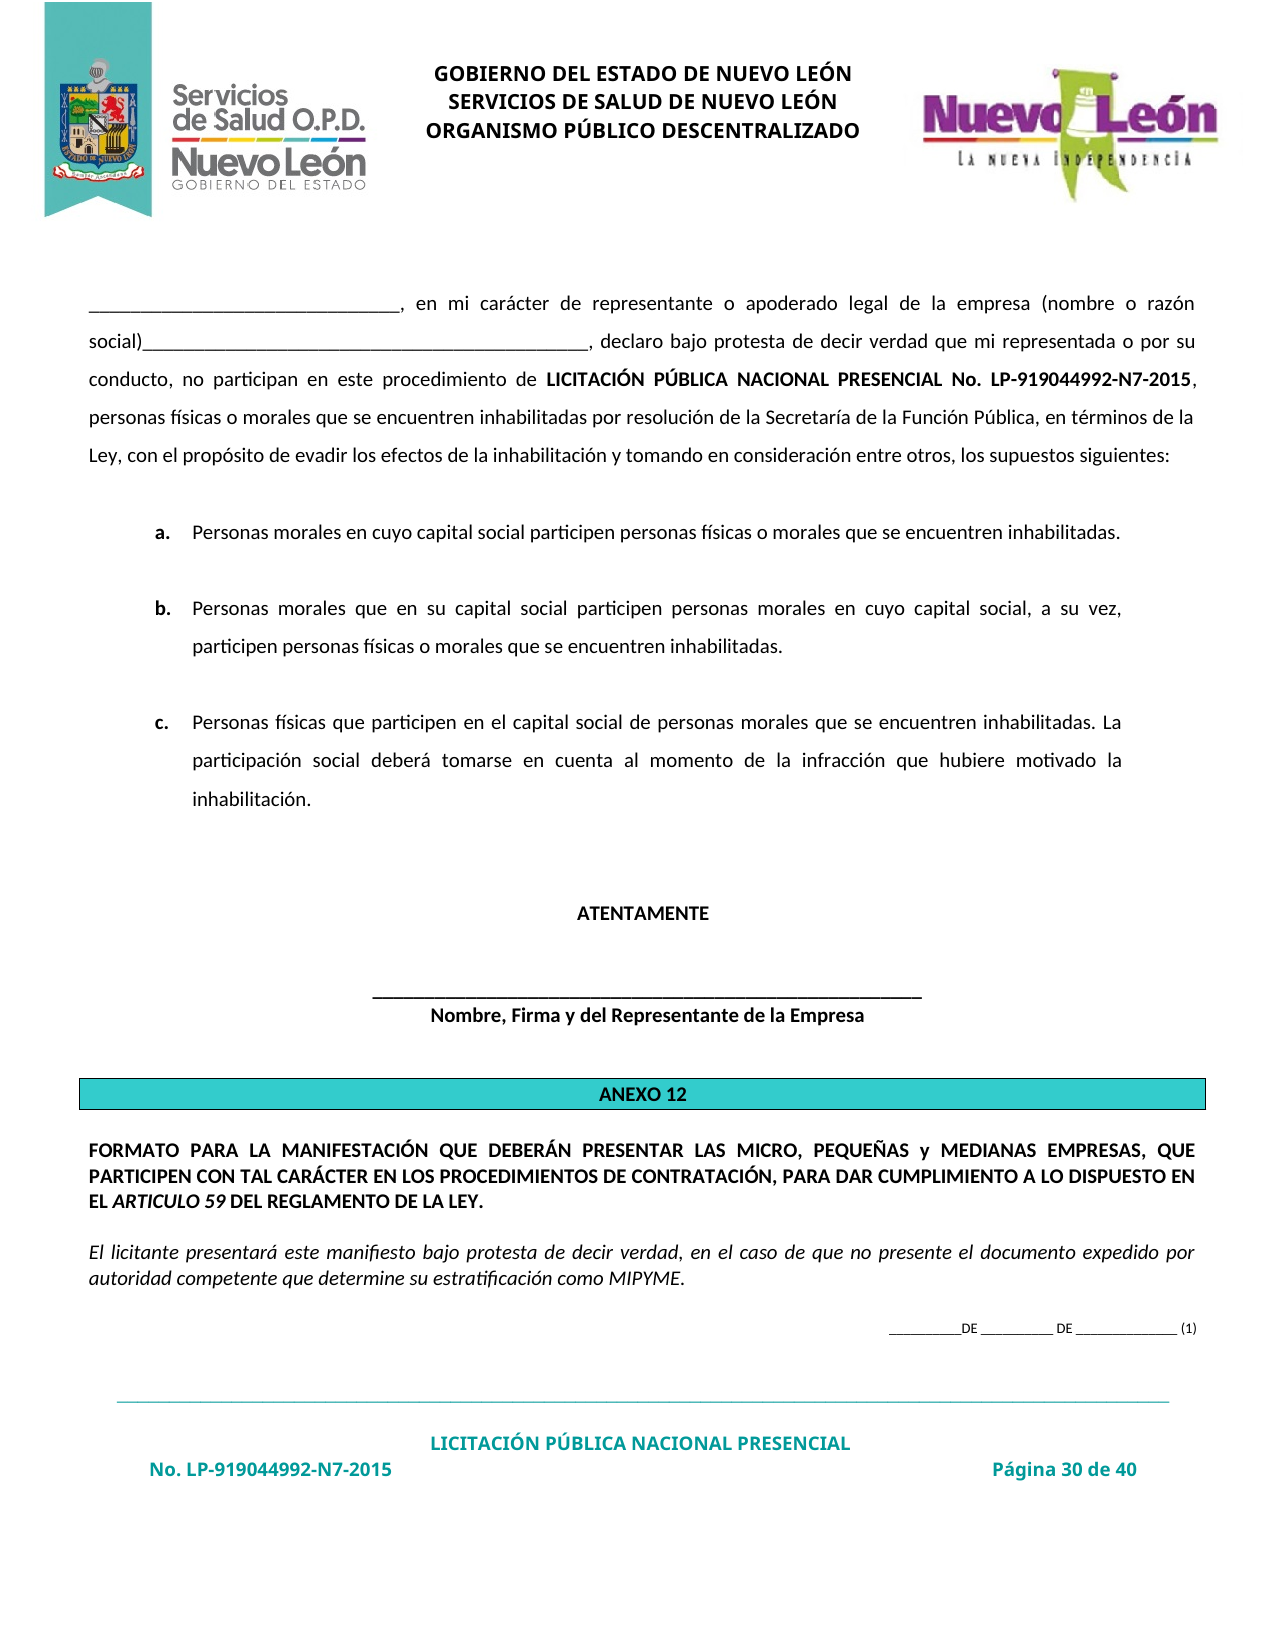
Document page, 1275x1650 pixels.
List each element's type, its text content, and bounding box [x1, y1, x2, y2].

list Personas morales en cuyo capital social participen personas físicas o morales que se encuentren inhabilitadas. [154, 519, 1123, 544]
text FORMATO PARA LA MANIFESTACIÓN QUE DEBERÁN PRESENTAR LAS MICRO, PEQUEÑAS y MEDIANAS EMPRESAS, QUE PARTICIPEN CON TAL CARÁCTER EN LOS PROCEDIMIENTOS DE CONTRATACIÓN, PARA DAR CUMPLIMIENTO A LO DISPUESTO EN EL ARTICULO 59 DEL REGLAMENTO DE LA LEY. [89, 1138, 1197, 1214]
text __________DE __________ DE ______________ (1) [89, 1316, 1197, 1338]
text El licitante presentará este manifiesto bajo protesta de decir verdad, en el caso de que no presente el documento expedido por autoridad competente que determine su estratificación como MIPYME. [89, 1239, 1197, 1290]
list Personas morales que en su capital social participen personas morales en cuyo capital social, a su vez, participen personas físicas o morales que se encuentren inhabilitadas. [154, 595, 1123, 659]
picture [15, 2, 1249, 229]
text ______________________________, en mi carácter de representante o apoderado legal de la empresa (nombre o razón social)___________________________________________, declaro bajo protesta de decir verdad que mi representada o por su conducto, no participan en este procedimiento de LICITACIÓN PÚBLICA NACIONAL PRESENCIAL No. LP-919044992-N7-2015, personas físicas o morales que se encuentren inhabilitadas por resolución de la Secretaría de la Función Pública, en términos de la Ley, con el propósito de evadir los efectos de la inhabilitación y tomando en consideración entre otros, los supuestos siguientes: [89, 290, 1197, 468]
text ATENTAMENTE [89, 900, 1197, 926]
list Personas físicas que participen en el capital social de personas morales que se encuentren inhabilitadas. La participación social deberá tomarse en cuenta al momento de la infracción que hubiere motivado la inhabilitación. [154, 709, 1123, 811]
text _____________________________________________________ [89, 976, 1207, 1002]
text Nombre, Firma y del Representante de la Empresa [89, 1002, 1207, 1027]
text ANEXO 12 [80, 1079, 1205, 1109]
